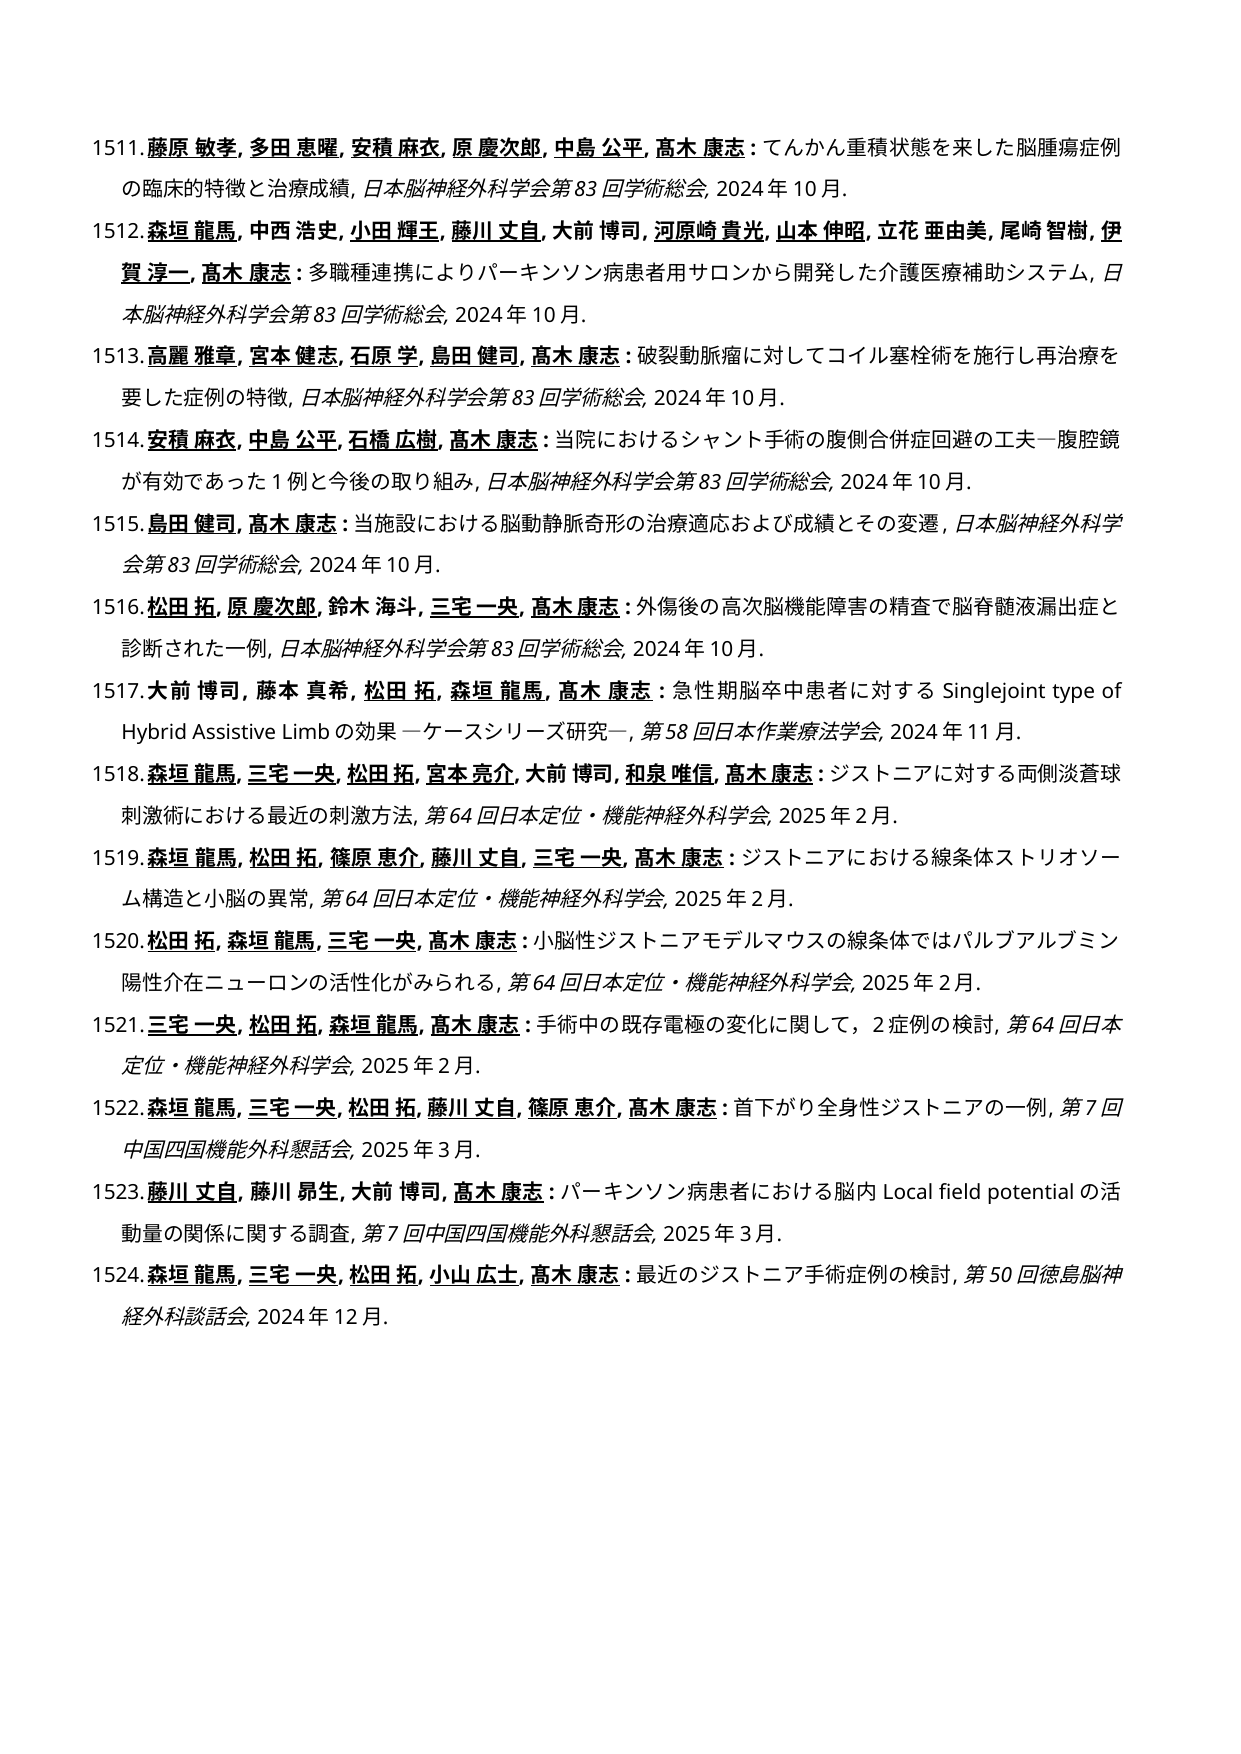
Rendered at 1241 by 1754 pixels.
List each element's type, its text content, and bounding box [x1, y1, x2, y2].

list 森垣 龍馬, 三宅 一央, 松田 拓, 宮本 亮介, 大前 博司, 和泉 唯信, 髙木 康志 : ジストニアに対する両側淡蒼球刺激術における最近の刺激方法, 第64回日本定位・機能神経外科学会, 2025年2月. [92, 752, 1122, 835]
list 藤原 敏孝, 多田 恵曜, 安積 麻衣, 原 慶次郎, 中島 公平, 髙木 康志 : てんかん重積状態を来した脳腫瘍症例の臨床的特徴と治療成績, 日本脳神経外科学会第83回学術総会, 2024年10月. [92, 125, 1122, 209]
list 森垣 龍馬, 松田 拓, 篠原 恵介, 藤川 丈自, 三宅 一央, 髙木 康志 : ジストニアにおける線条体ストリオソーム構造と小脳の異常, 第64回日本定位・機能神経外科学会, 2025年2月. [92, 835, 1122, 919]
list 松田 拓, 森垣 龍馬, 三宅 一央, 髙木 康志 : 小脳性ジストニアモデルマウスの線条体ではパルブアルブミン陽性介在ニューロンの活性化がみられる, 第64回日本定位・機能神経外科学会, 2025年2月. [92, 919, 1122, 1002]
list 高麗 雅章, 宮本 健志, 石原 学, 島田 健司, 髙木 康志 : 破裂動脈瘤に対してコイル塞栓術を施行し再治療を要した症例の特徴, 日本脳神経外科学会第83回学術総会, 2024年10月. [92, 334, 1122, 417]
list 森垣 龍馬, 三宅 一央, 松田 拓, 藤川 丈自, 篠原 恵介, 髙木 康志 : 首下がり全身性ジストニアの一例, 第7回中国四国機能外科懇話会, 2025年3月. [92, 1086, 1122, 1169]
list 島田 健司, 髙木 康志 : 当施設における脳動静脈奇形の治療適応および成績とその変遷, 日本脳神経外科学会第83回学術総会, 2024年10月. [92, 501, 1122, 584]
list 三宅 一央, 松田 拓, 森垣 龍馬, 髙木 康志 : 手術中の既存電極の変化に関して，2症例の検討, 第64回日本定位・機能神経外科学会, 2025年2月. [92, 1002, 1122, 1086]
list 森垣 龍馬, 三宅 一央, 松田 拓, 小山 広士, 髙木 康志 : 最近のジストニア手術症例の検討, 第50回徳島脳神経外科談話会, 2024年12月. [92, 1253, 1122, 1336]
list 森垣 龍馬, 中西 浩史, 小田 輝王, 藤川 丈自, 大前 博司, 河原崎 貴光, 山本 伸昭, 立花 亜由美, 尾崎 智樹, 伊賀 淳一, 髙木 康志 : 多職種連携によりパーキンソン病患者用サロンから開発した介護医療補助システム, 日本脳神経外科学会第83回学術総会, 2024年10月. [92, 209, 1122, 334]
list 大前 博司, 藤本 真希, 松田 拓, 森垣 龍馬, 髙木 康志 : 急性期脳卒中患者に対するSinglejoint type of Hybrid Assistive Limbの効果 ―ケースシリーズ研究―, 第58回日本作業療法学会, 2024年11月. [92, 668, 1122, 752]
list 安積 麻衣, 中島 公平, 石橋 広樹, 髙木 康志 : 当院におけるシャント手術の腹側合併症回避の工夫―腹腔鏡が有効であった1例と今後の取り組み, 日本脳神経外科学会第83回学術総会, 2024年10月. [92, 417, 1122, 501]
list 松田 拓, 原 慶次郎, 鈴木 海斗, 三宅 一央, 髙木 康志 : 外傷後の高次脳機能障害の精査で脳脊髄液漏出症と診断された一例, 日本脳神経外科学会第83回学術総会, 2024年10月. [92, 584, 1122, 668]
list 藤川 丈自, 藤川 昴生, 大前 博司, 髙木 康志 : パーキンソン病患者における脳内Local field potentialの活動量の関係に関する調査, 第7回中国四国機能外科懇話会, 2025年3月. [92, 1169, 1122, 1253]
